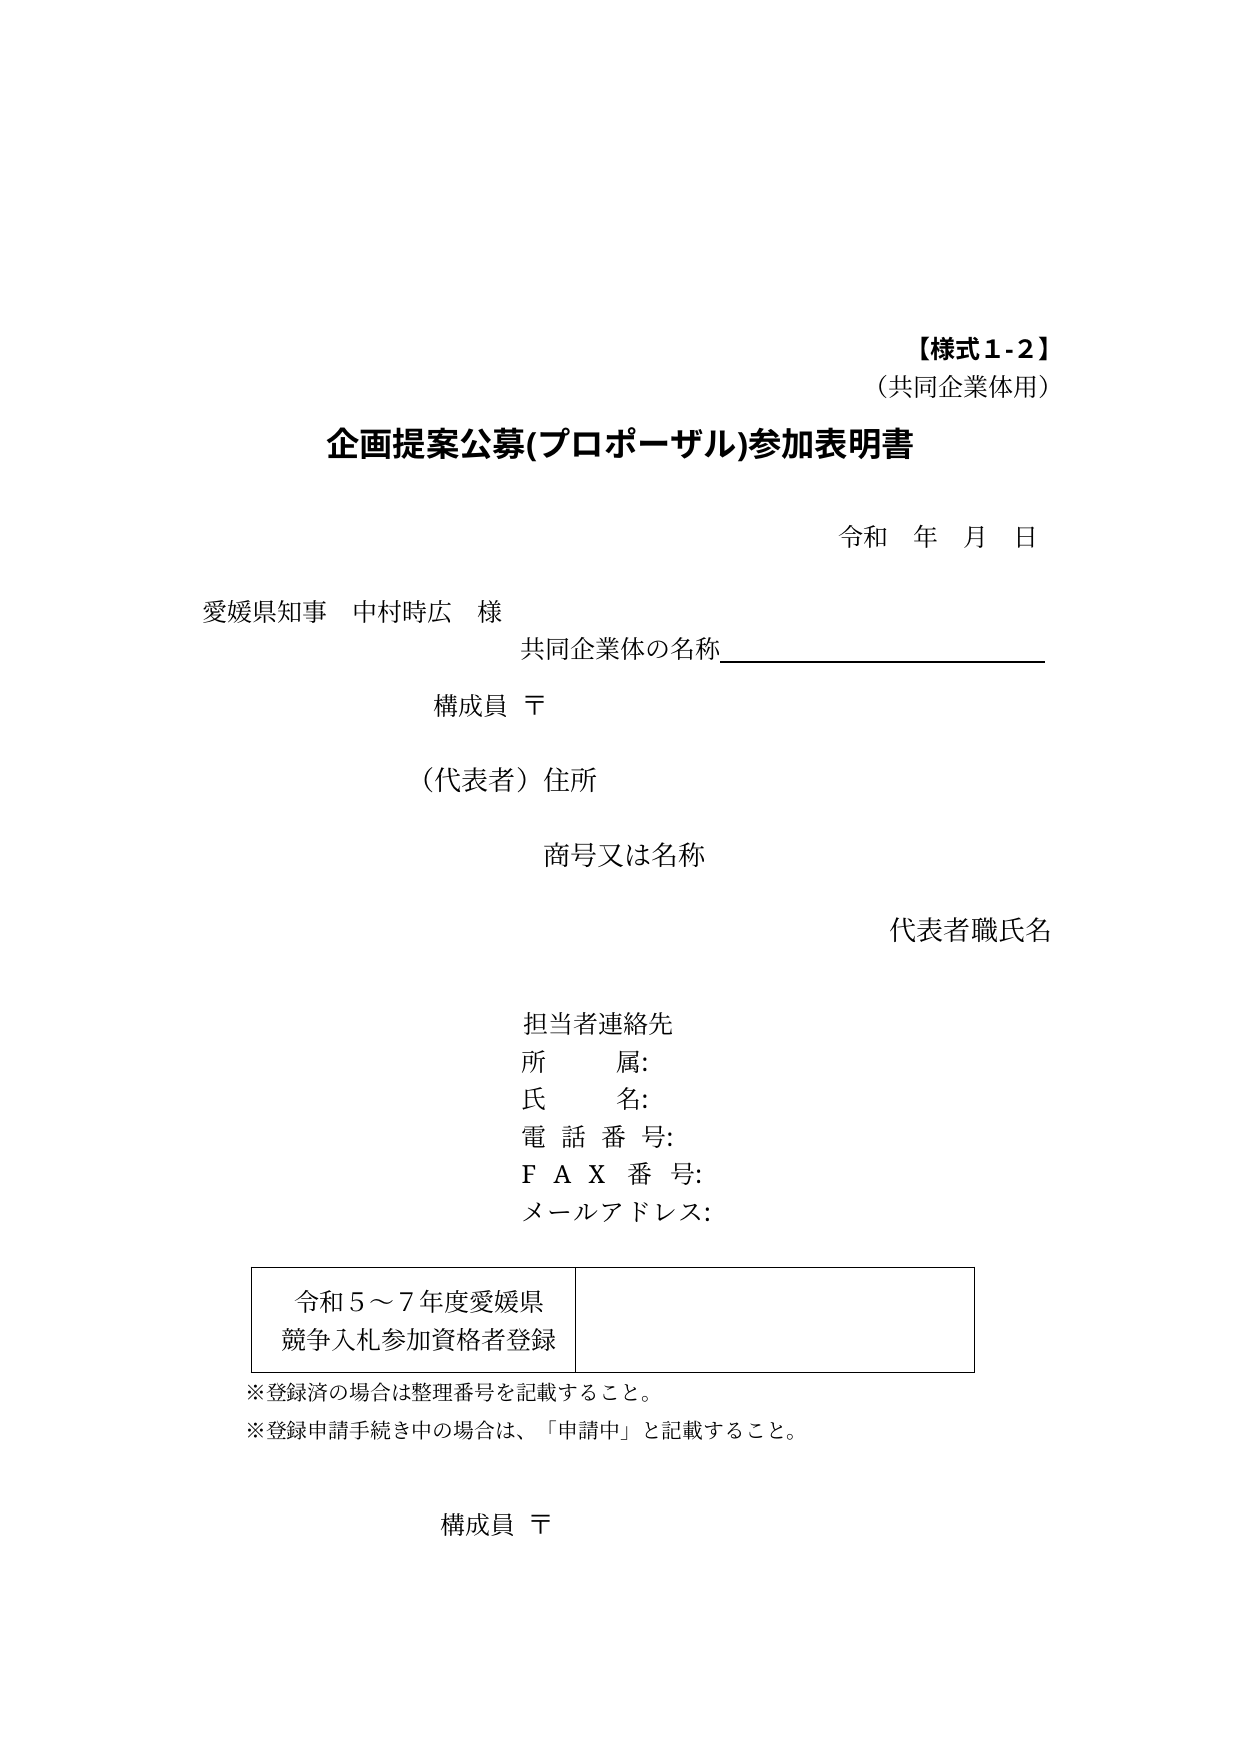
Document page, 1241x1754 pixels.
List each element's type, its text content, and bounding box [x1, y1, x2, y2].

table_header [576, 1268, 974, 1372]
text 商号又は名称 [177, 817, 938, 892]
text 電話番号: [177, 1117, 829, 1154]
text 構成員 〒 [177, 1485, 913, 1560]
text 令和 年 月 日 [177, 517, 1038, 554]
text （共同企業体用） [177, 367, 1063, 404]
table_header 令和５～７年度愛媛県 競争入札参加資格者登録 [252, 1268, 575, 1372]
text ※登録済の場合は整理番号を記載すること。 [177, 1373, 829, 1410]
text 構成員 〒 [177, 667, 913, 742]
text 代表者職氏名 [177, 892, 1052, 967]
text 共同企業体の名称 [177, 629, 1038, 667]
text 企画提案公募(プロポーザル)参加表明書 [177, 404, 1063, 479]
text 所属: [177, 1042, 829, 1079]
text 【様式１-２】 [177, 329, 1063, 367]
text （代表者）住所 [177, 742, 938, 817]
text メールアドレス: [177, 1192, 829, 1229]
text FAX番号: [177, 1154, 829, 1192]
text 愛媛県知事 中村時広 様 [177, 592, 938, 629]
text 氏名: [177, 1079, 829, 1117]
text ※登録申請手続き中の場合は、「申請中」と記載すること。 [177, 1410, 1048, 1448]
text 担当者連絡先 [177, 1004, 829, 1042]
